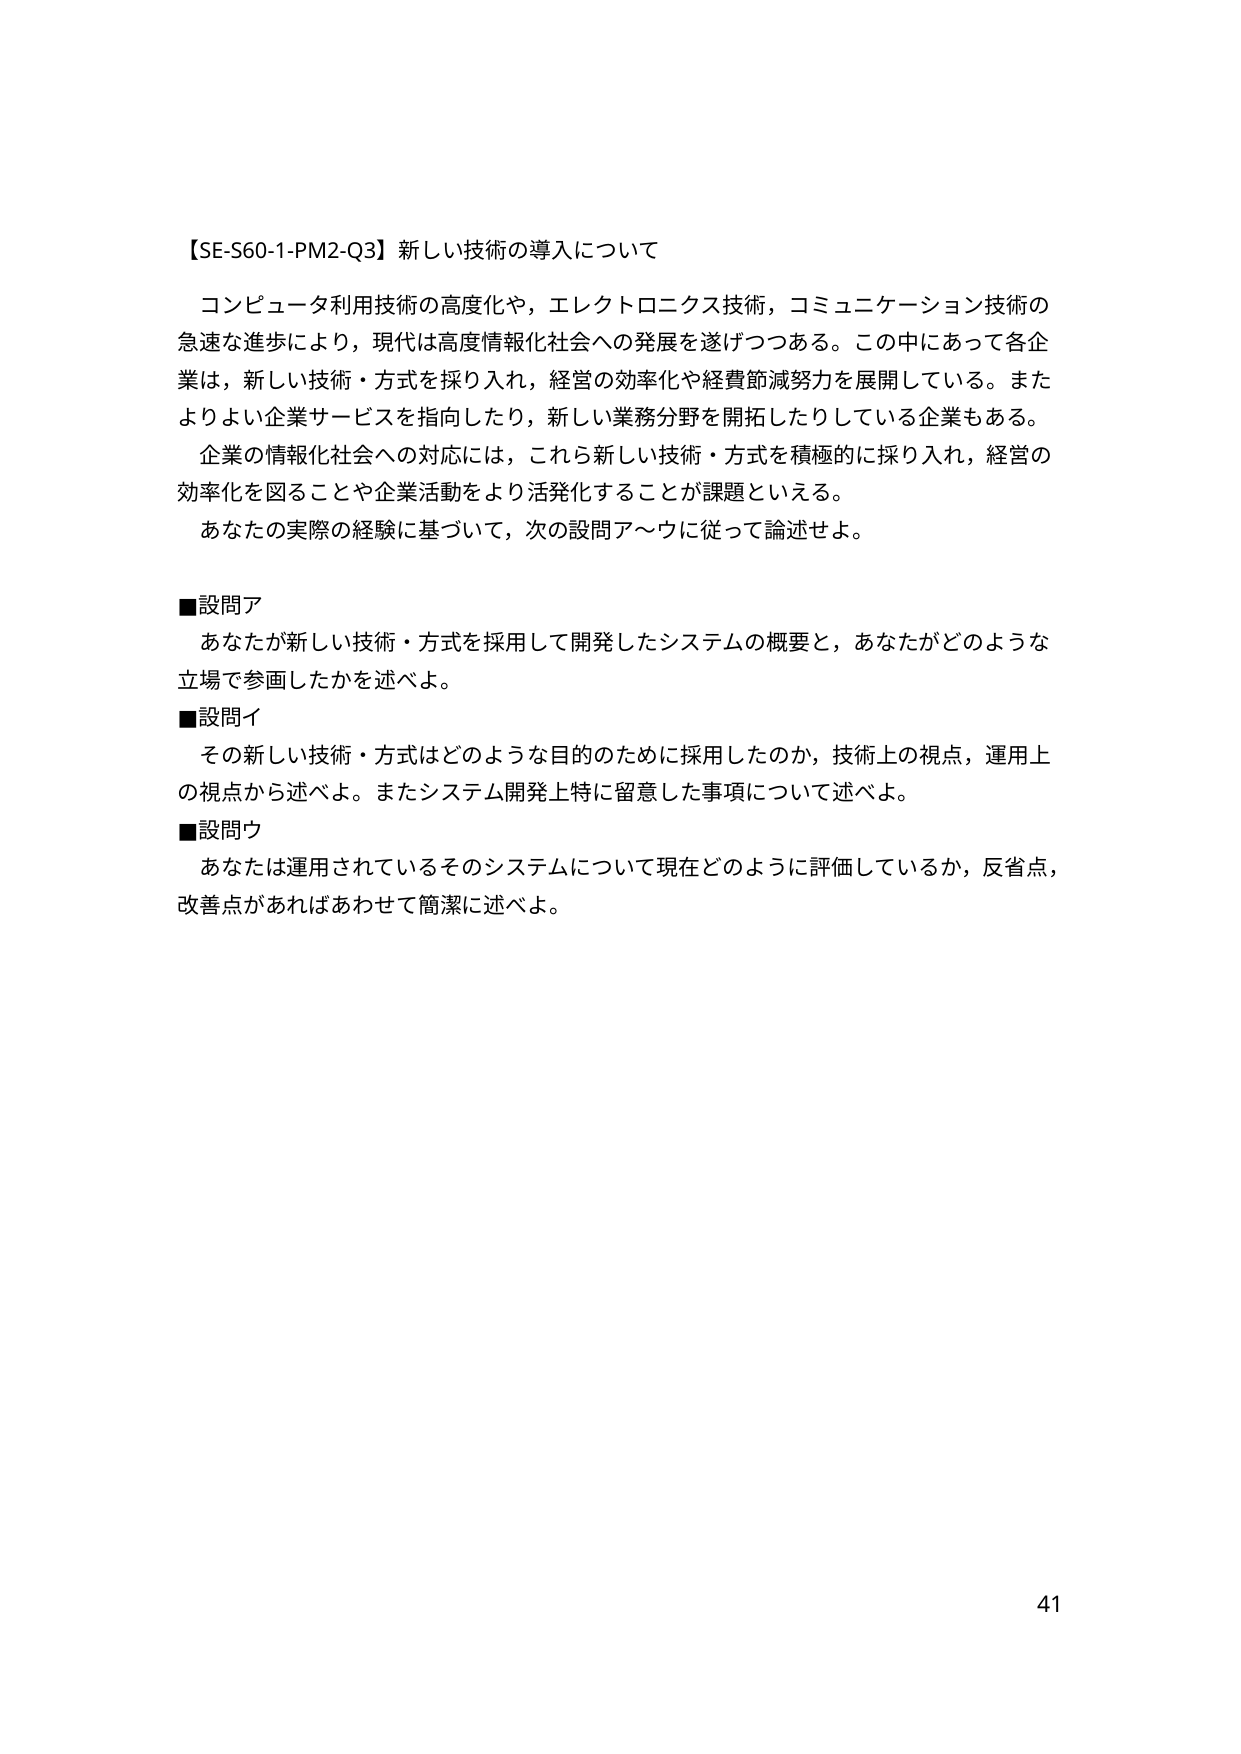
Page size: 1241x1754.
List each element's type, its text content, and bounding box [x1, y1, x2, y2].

text ■設問イ [177, 697, 1063, 735]
text ■設問ア [177, 585, 1063, 622]
text その新しい技術・方式はどのような目的のために採用したのか，技術上の視点，運用上の視点から述べよ。またシステム開発上特に留意した事項について述べよ。 [177, 735, 1063, 810]
subtitle 【SE-S60-1-PM2-Q3】新しい技術の導入について [177, 231, 1063, 268]
text コンピュータ利用技術の高度化や，エレクトロニクス技術，コミュニケーション技術の急速な進歩により，現代は高度情報化社会への発展を遂げつつある。この中にあって各企業は，新しい技術・方式を採り入れ，経営の効率化や経費節減努力を展開している。またよりよい企業サービスを指向したり，新しい業務分野を開拓したりしている企業もある。 [177, 285, 1063, 435]
text あなたの実際の経験に基づいて，次の設問ア～ウに従って論述せよ。 [177, 510, 1063, 547]
text あなたは運用されているそのシステムについて現在どのように評価しているか，反省点，改善点があればあわせて簡潔に述べよ。 [177, 847, 1063, 922]
text ■設問ウ [177, 810, 1063, 847]
text あなたが新しい技術・方式を採用して開発したシステムの概要と，あなたがどのような立場で参画したかを述べよ。 [177, 622, 1063, 697]
text 企業の情報化社会への対応には，これら新しい技術・方式を積極的に採り入れ，経営の効率化を図ることや企業活動をより活発化することが課題といえる。 [177, 435, 1063, 510]
